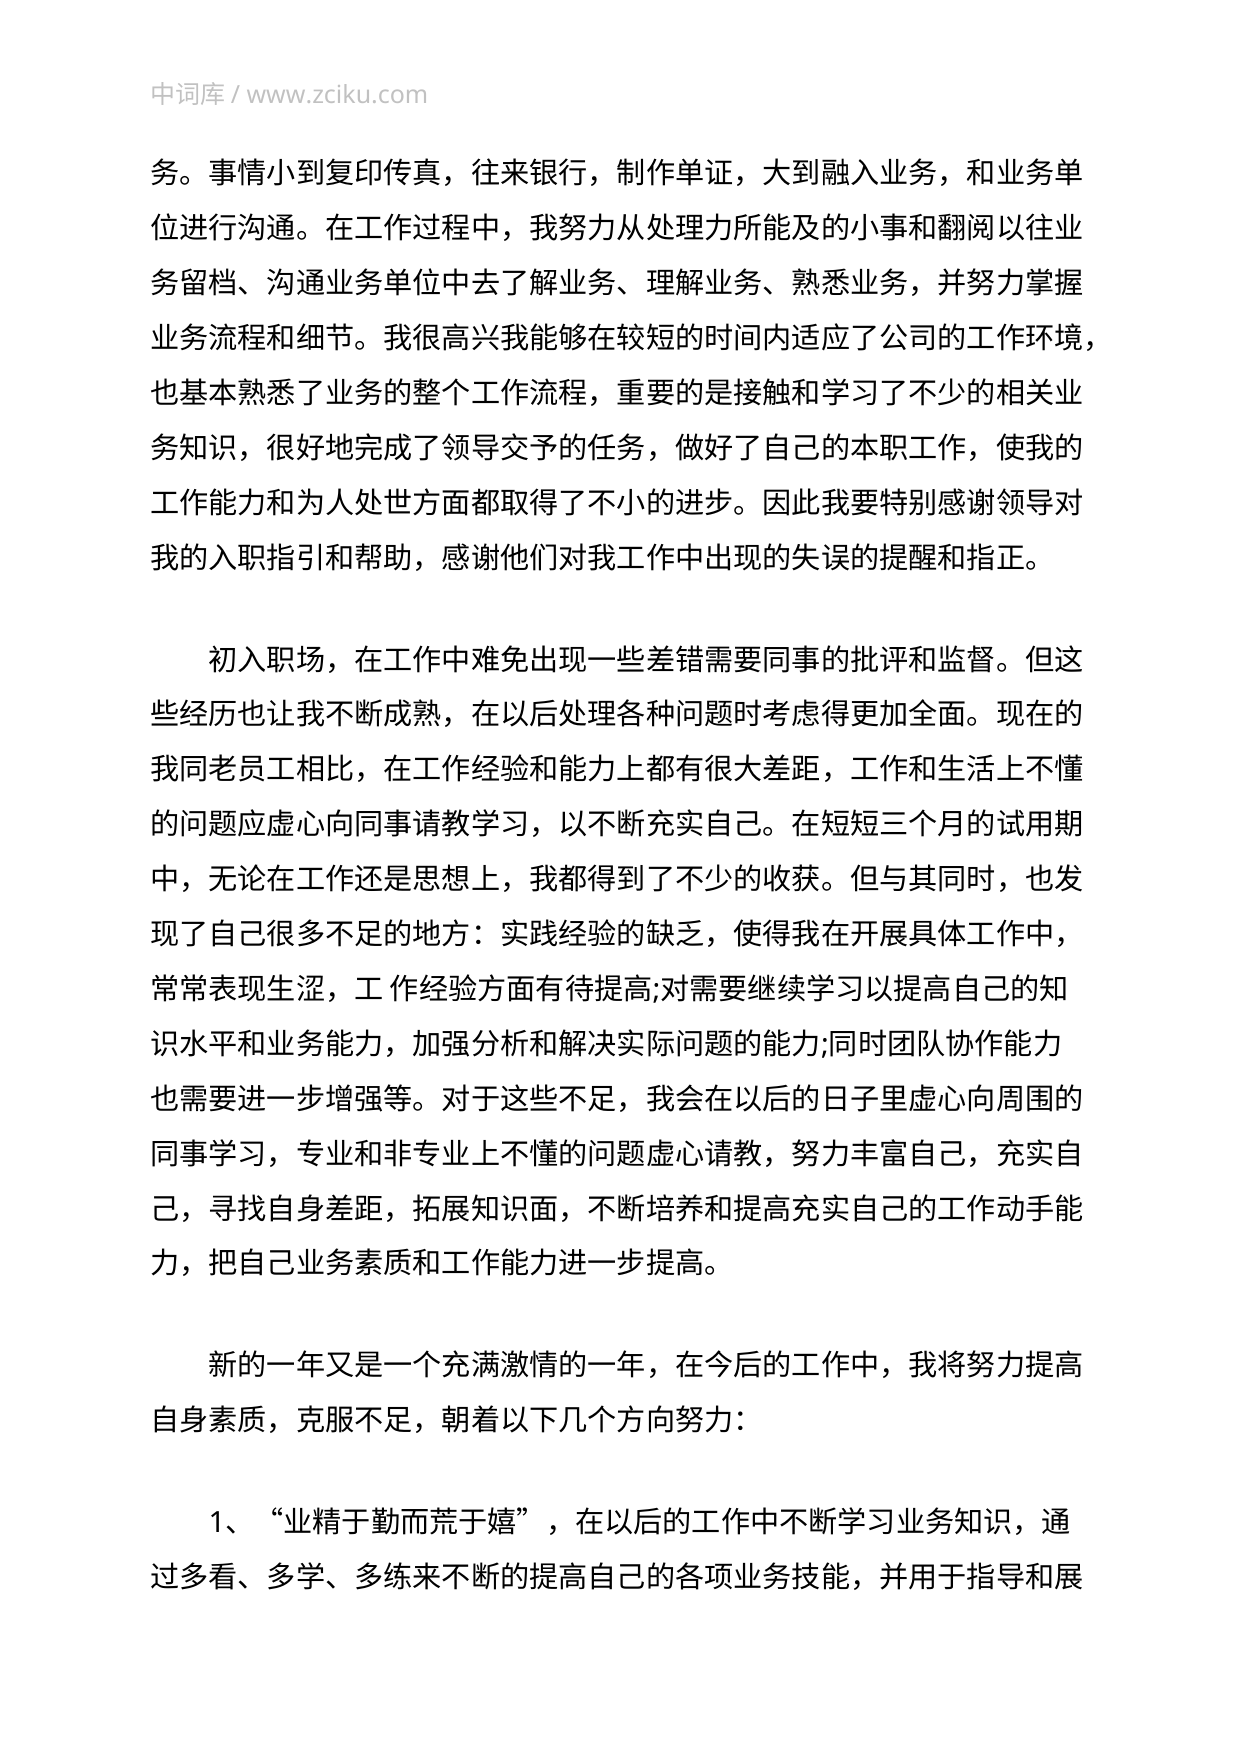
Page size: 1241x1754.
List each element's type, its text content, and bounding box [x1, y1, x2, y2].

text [150, 150, 1090, 577]
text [150, 1498, 1090, 1596]
text 新的一年又是一个充满激情的一年，在今后的工作中，我将努力提高自身素质，克服不足，朝着以下几个方向努力： [150, 1342, 1090, 1439]
text 初入职场，在工作中难免出现一些差错需要同事的批评和监督。但这些经历也让我不断成熟，在以后处理各种问题时考虑得更加全面。现在的我同老员工相比，在工作经验和能力上都有很大差距，工作和生活上不懂的问题应虚心向同事请教学习，以不断充实自己。在短短三个月的试用期中，无论在工作还是思想上，我都得到了不少的收获。但与其同时，也发现了自己很多不足的地方：实践经验的缺乏，使得我在开展具体工作中，常常表现生涩，工 作经验方面有待提高;对需要继续学习以提高自己的知识水平和业务能力，加强分析和解决实际问题的能力;同时团队协作能力也需要进一步增强等。对于这些不足，我会在以后的日子里虚心向周围的同事学习，专业和非专业上不懂的问题虚心请教，努力丰富自己，充实自己，寻找自身差距，拓展知识面，不断培养和提高充实自己的工作动手能力，把自己业务素质和工作能力进一步提高。 [150, 636, 1090, 1282]
